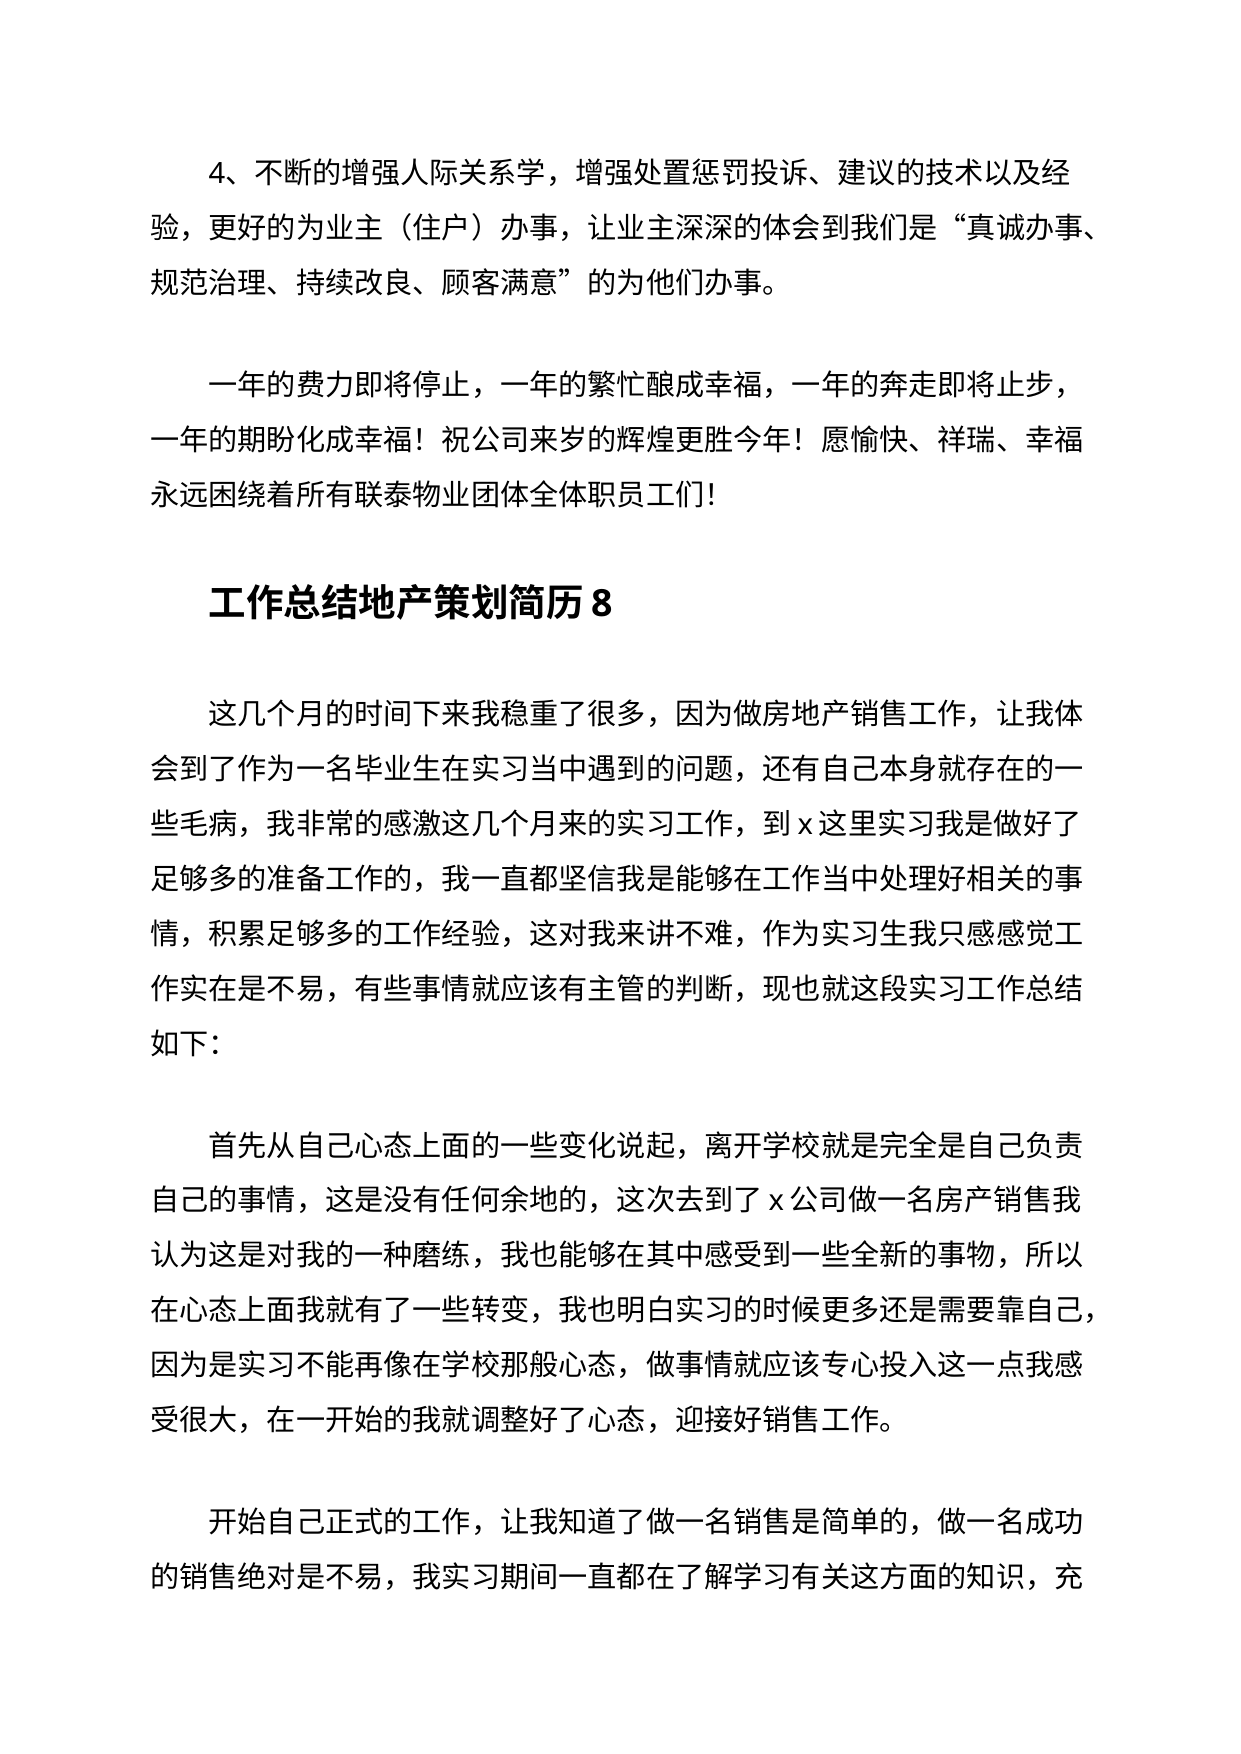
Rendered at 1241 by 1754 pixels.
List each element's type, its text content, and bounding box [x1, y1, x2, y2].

text 工作总结地产策划简历8 [150, 573, 1090, 628]
text 一年的费力即将停止，一年的繁忙酿成幸福，一年的奔走即将止步，一年的期盼化成幸福！祝公司来岁的辉煌更胜今年！愿愉快、祥瑞、幸福永远困绕着所有联泰物业团体全体职员工们！ [150, 362, 1090, 514]
text 这几个月的时间下来我稳重了很多，因为做房地产销售工作，让我体会到了作为一名毕业生在实习当中遇到的问题，还有自己本身就存在的一些毛病，我非常的感激这几个月来的实习工作，到x这里实习我是做好了足够多的准备工作的，我一直都坚信我是能够在工作当中处理好相关的事情，积累足够多的工作经验，这对我来讲不难，作为实习生我只感感觉工作实在是不易，有些事情就应该有主管的判断，现也就这段实习工作总结如下： [150, 691, 1090, 1063]
text 首先从自己心态上面的一些变化说起，离开学校就是完全是自己负责自己的事情，这是没有任何余地的，这次去到了x公司做一名房产销售我认为这是对我的一种磨练，我也能够在其中感受到一些全新的事物，所以在心态上面我就有了一些转变，我也明白实习的时候更多还是需要靠自己，因为是实习不能再像在学校那般心态，做事情就应该专心投入这一点我感受很大，在一开始的我就调整好了心态，迎接好销售工作。 [150, 1122, 1090, 1439]
text 4、不断的增强人际关系学，增强处置惩罚投诉、建议的技术以及经验，更好的为业主（住户）办事，让业主深深的体会到我们是“真诚办事、规范治理、持续改良、顾客满意”的为他们办事。 [150, 150, 1090, 302]
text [150, 1498, 1090, 1596]
